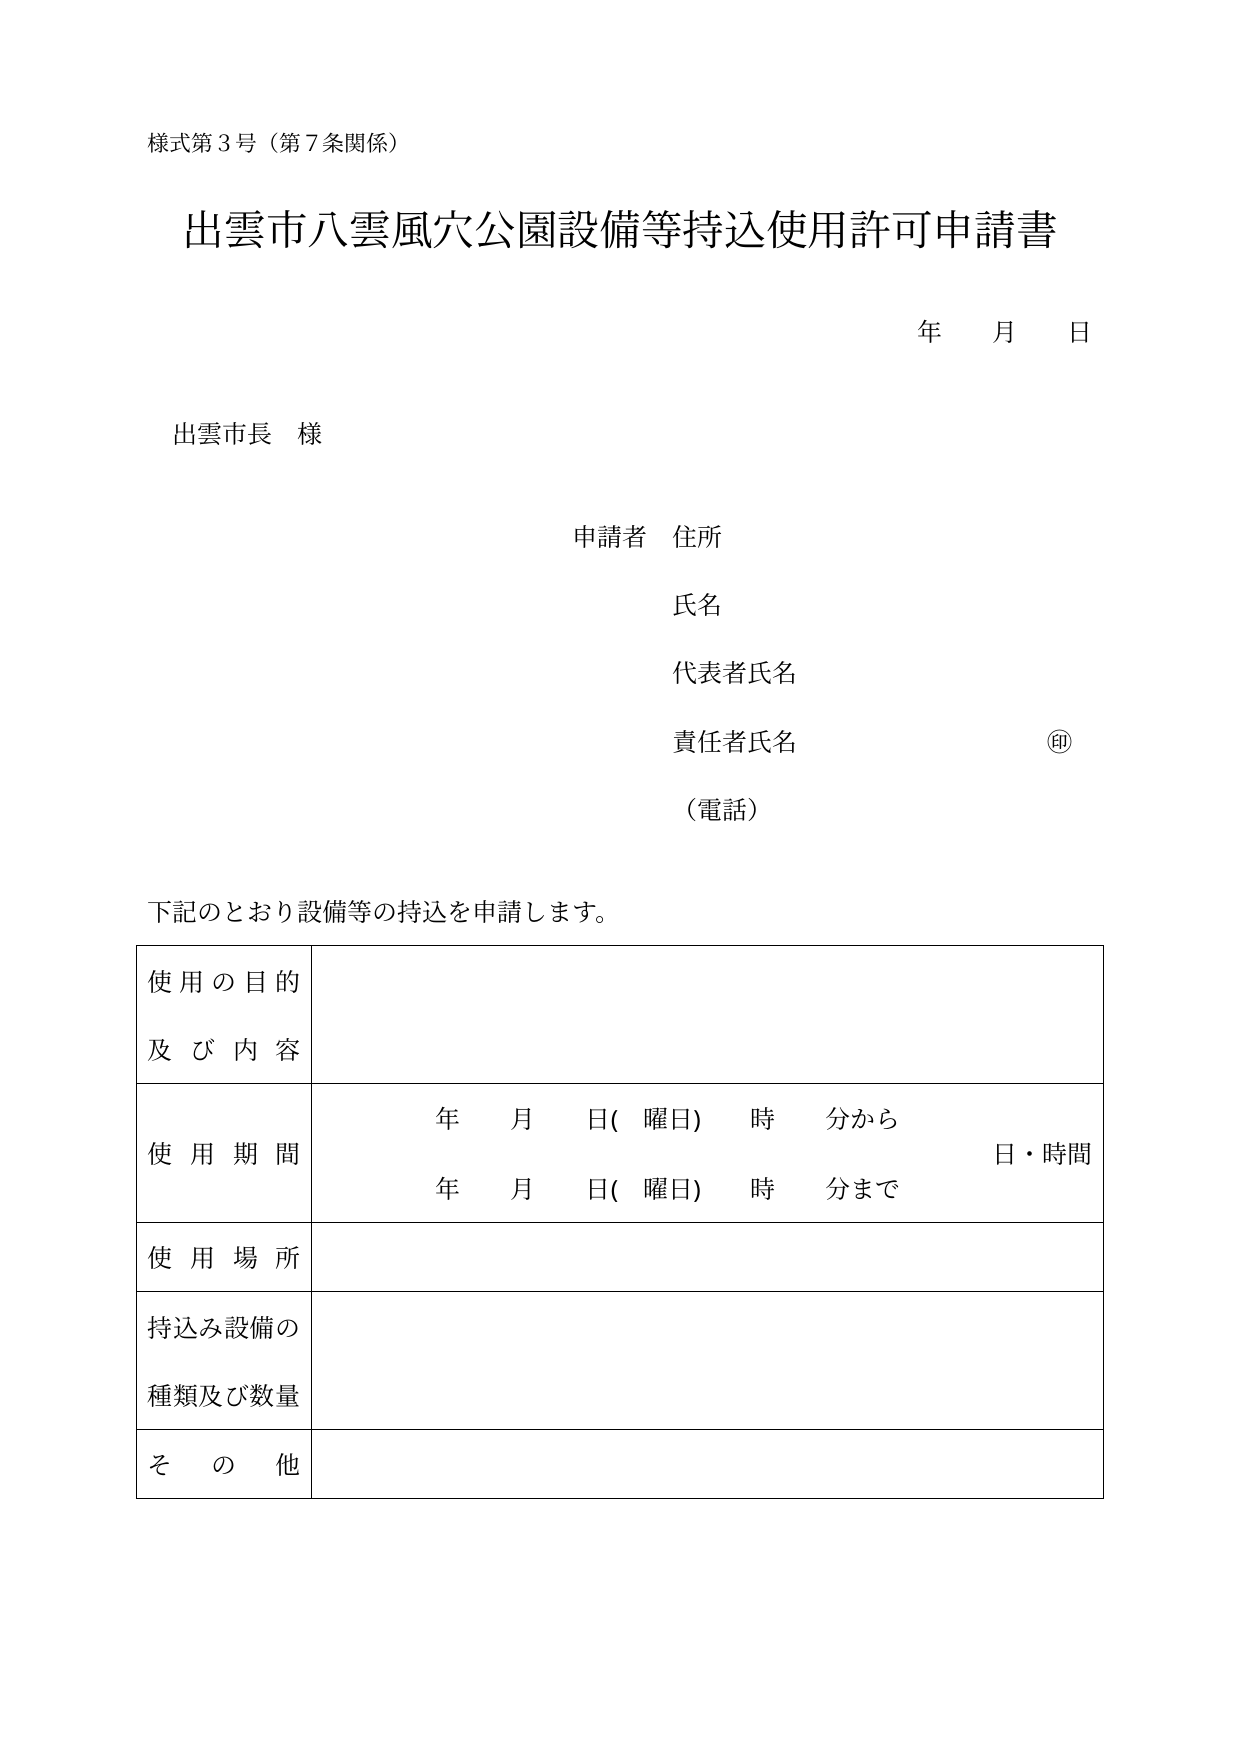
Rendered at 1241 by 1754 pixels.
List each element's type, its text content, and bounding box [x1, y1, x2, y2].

table_cell 使用期間 [137, 1084, 311, 1222]
text 氏名 [148, 569, 1092, 638]
text 出雲市長 様 [148, 399, 1092, 467]
table_header 使用の目的 及び内容 [137, 946, 311, 1083]
table_cell [312, 1292, 1103, 1429]
table_cell [312, 1430, 1103, 1498]
text 責任者氏名 ㊞ [148, 706, 1092, 774]
table_cell 使用場所 [137, 1223, 311, 1291]
table_cell 年 月 日( 曜日) 時 分まで [312, 1153, 912, 1222]
table_cell 年 月 日( 曜日) 時 分から [312, 1084, 912, 1152]
text 様式第３号（第７条関係） [148, 125, 1092, 159]
text 出雲市八雲風穴公園設備等持込使用許可申請書 [148, 194, 1092, 262]
table_cell その他 [137, 1430, 311, 1498]
table_header [312, 946, 1103, 1083]
table_cell 持込み設備の種類及び数量 [137, 1292, 311, 1429]
table_cell [312, 1223, 1103, 1291]
table_cell 日・時間 [912, 1084, 1103, 1222]
text 代表者氏名 [148, 638, 1092, 706]
text 申請者 住所 [148, 501, 1092, 569]
text 年 月 日 [148, 296, 1092, 364]
text 下記のとおり設備等の持込を申請します。 [148, 877, 1092, 945]
text （電話） [148, 774, 1092, 843]
